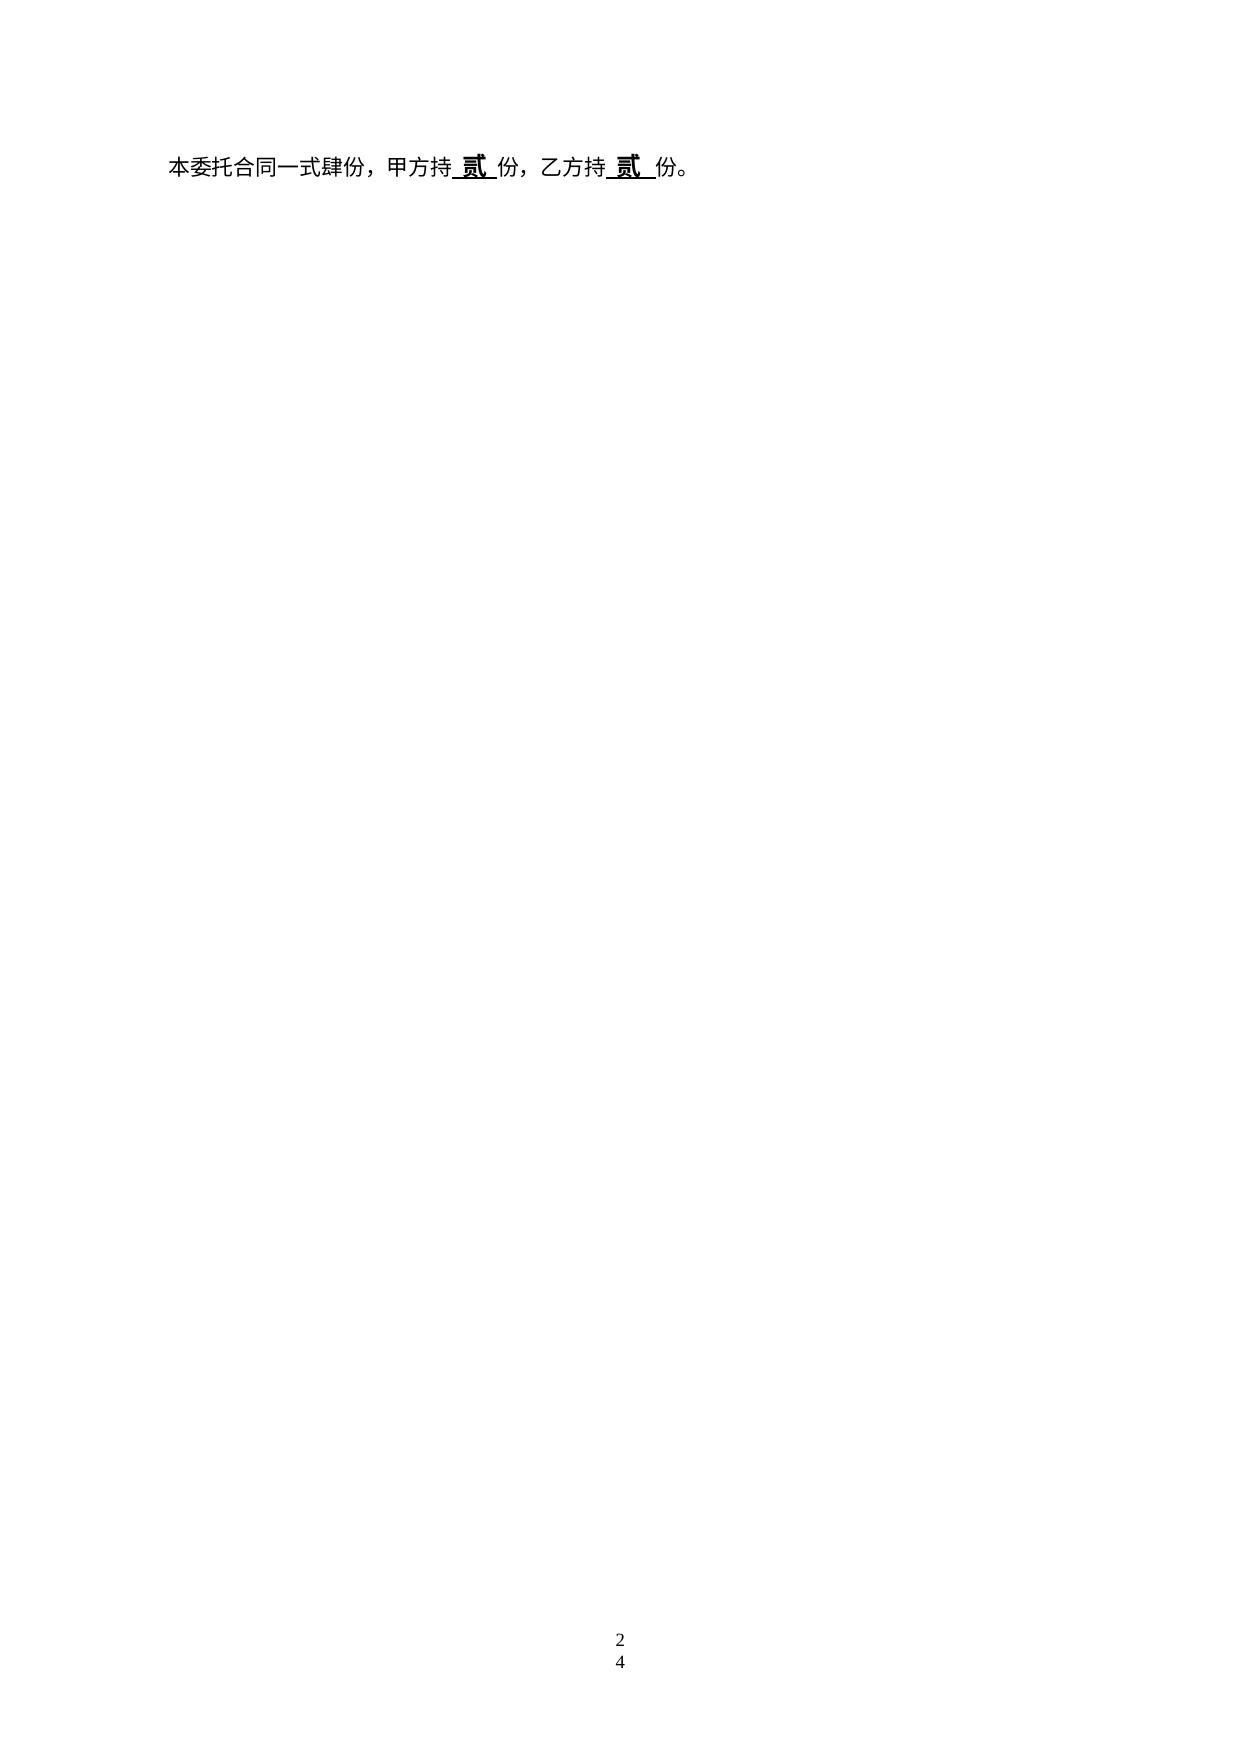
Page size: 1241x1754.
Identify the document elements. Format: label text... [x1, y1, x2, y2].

text 本委托合同一式肆份，甲方持 贰 份，乙方持 贰 份。 [124, 142, 1116, 183]
